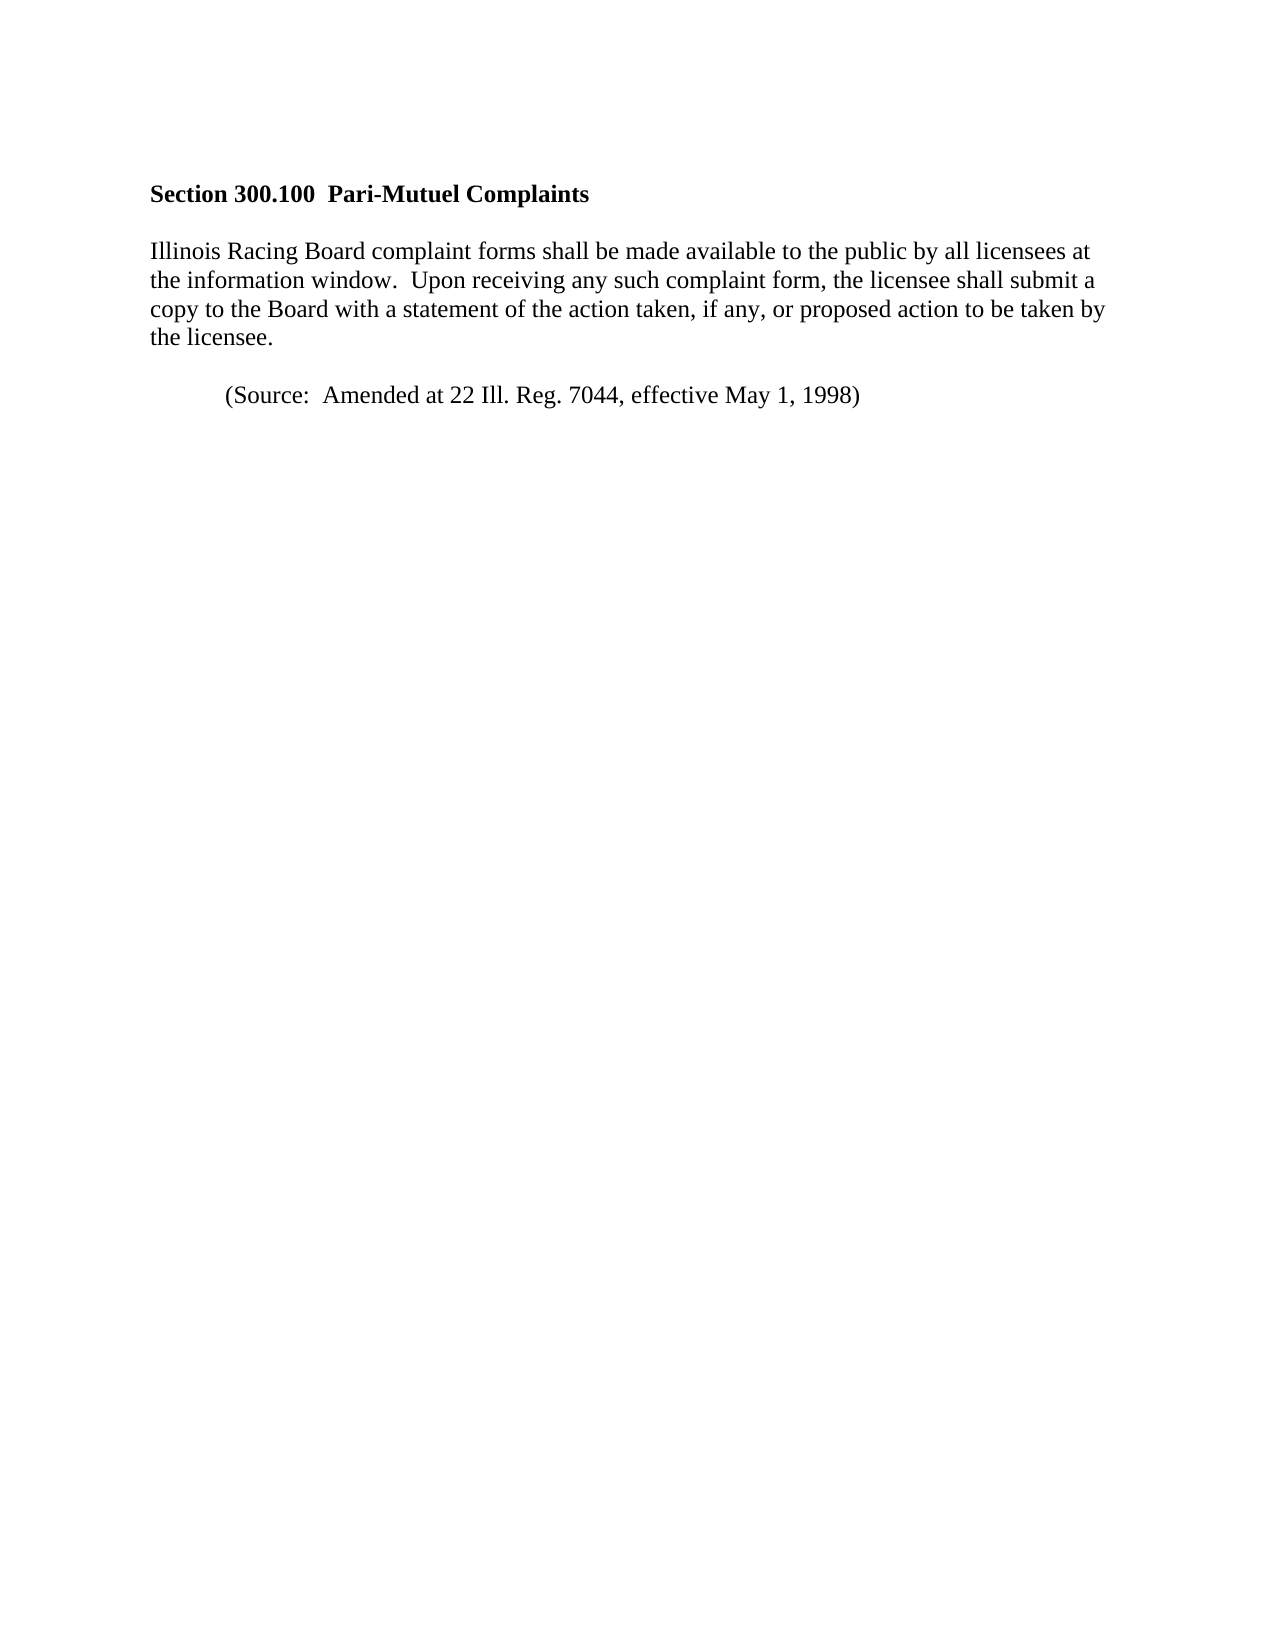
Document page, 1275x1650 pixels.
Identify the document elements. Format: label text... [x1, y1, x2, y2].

text (Source: Amended at 22 Ill. Reg. 7044, effective May 1, 1998) [225, 380, 1125, 409]
text Illinois Racing Board complaint forms shall be made available to the public by all licensees at the information window. Upon receiving any such complaint form, the licensee shall submit a copy to the Board with a statement of the action taken, if any, or proposed action to be taken by the licensee. [150, 236, 1125, 351]
text Section 300.100 Pari-Mutuel Complaints [150, 179, 1125, 207]
